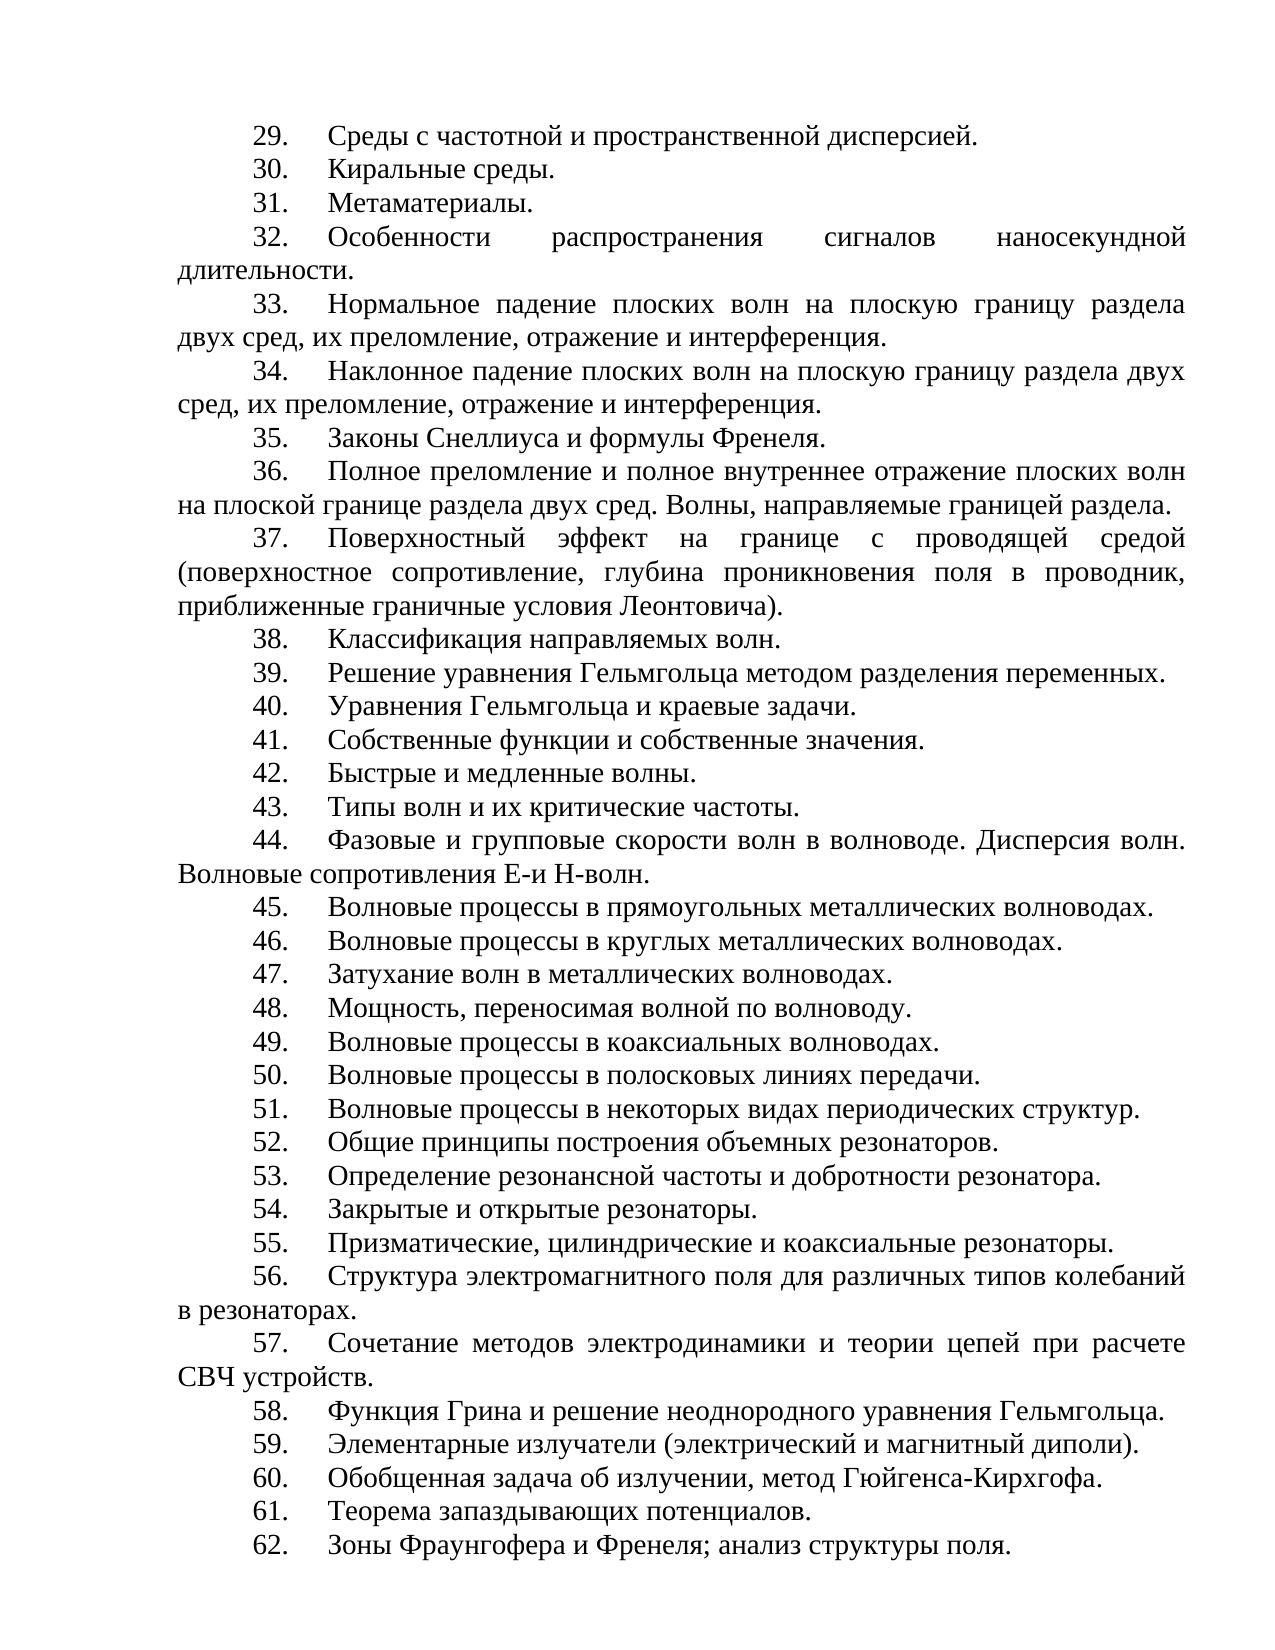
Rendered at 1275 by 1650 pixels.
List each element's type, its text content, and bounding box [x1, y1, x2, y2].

list Особенности распространения сигналов наносекундной длительности. [177, 219, 1186, 286]
list Мощность, переносимая волной по волноводу. [177, 990, 1186, 1024]
list Фазовые и групповые скорости волн в волноводе. Дисперсия волн. Волновые сопротивления Е-и Н-волн. [177, 822, 1186, 889]
list Волновые процессы в прямоугольных металлических волноводах. [177, 889, 1186, 923]
list Волновые процессы в полосковых линиях передачи. [177, 1057, 1186, 1091]
list Метаматериалы. [177, 185, 1186, 219]
list Закрытые и открытые резонаторы. [177, 1191, 1186, 1225]
list Уравнения Гельмгольца и краевые задачи. [177, 688, 1186, 722]
list Классификация направляемых волн. [177, 621, 1186, 655]
list Элементарные излучатели (электрический и магнитный диполи). [177, 1426, 1186, 1460]
list Обобщенная задача об излучении, метод Гюйгенса-Кирхгофа. [177, 1460, 1186, 1493]
list Структура электромагнитного поля для различных типов колебаний в резонаторах. [177, 1258, 1186, 1326]
list Киральные среды. [177, 152, 1186, 185]
list Нормальное падение плоских волн на плоскую границу раздела двух сред, их преломление, отражение и интерференция. [177, 286, 1186, 353]
list Законы Снеллиуса и формулы Френеля. [177, 420, 1186, 453]
list Определение резонансной частоты и добротности резонатора. [177, 1158, 1186, 1191]
list Типы волн и их критические частоты. [177, 789, 1186, 822]
list Наклонное падение плоских волн на плоскую границу раздела двух сред, их преломление, отражение и интерференция. [177, 353, 1186, 420]
list Собственные функции и собственные значения. [177, 722, 1186, 755]
list Теорема запаздывающих потенциалов. [177, 1493, 1186, 1527]
list Волновые процессы в некоторых видах периодических структур. [177, 1091, 1186, 1124]
list Решение уравнения Гельмгольца методом разделения переменных. [177, 655, 1186, 688]
list Призматические, цилиндрические и коаксиальные резонаторы. [177, 1225, 1186, 1258]
list Поверхностный эффект на границе с проводящей средой (поверхностное сопротивление, глубина проникновения поля в проводник, приближенные граничные условия Леонтовича). [177, 521, 1186, 621]
list Затухание волн в металлических волноводах. [177, 957, 1186, 990]
list Общие принципы построения объемных резонаторов. [177, 1124, 1186, 1158]
list Зоны Фраунгофера и Френеля; анализ структуры поля. [177, 1527, 1186, 1560]
list Сочетание методов электродинамики и теории цепей при расчете СВЧ устройств. [177, 1326, 1186, 1393]
list Волновые процессы в круглых металлических волноводах. [177, 923, 1186, 957]
list Среды с частотной и пространственной дисперсией. [177, 118, 1186, 152]
list Волновые процессы в коаксиальных волноводах. [177, 1024, 1186, 1057]
list Функция Грина и решение неоднородного уравнения Гельмгольца. [177, 1393, 1186, 1426]
list Быстрые и медленные волны. [177, 755, 1186, 789]
list Полное преломление и полное внутреннее отражение плоских волн на плоской границе раздела двух сред. Волны, направляемые границей раздела. [177, 453, 1186, 521]
